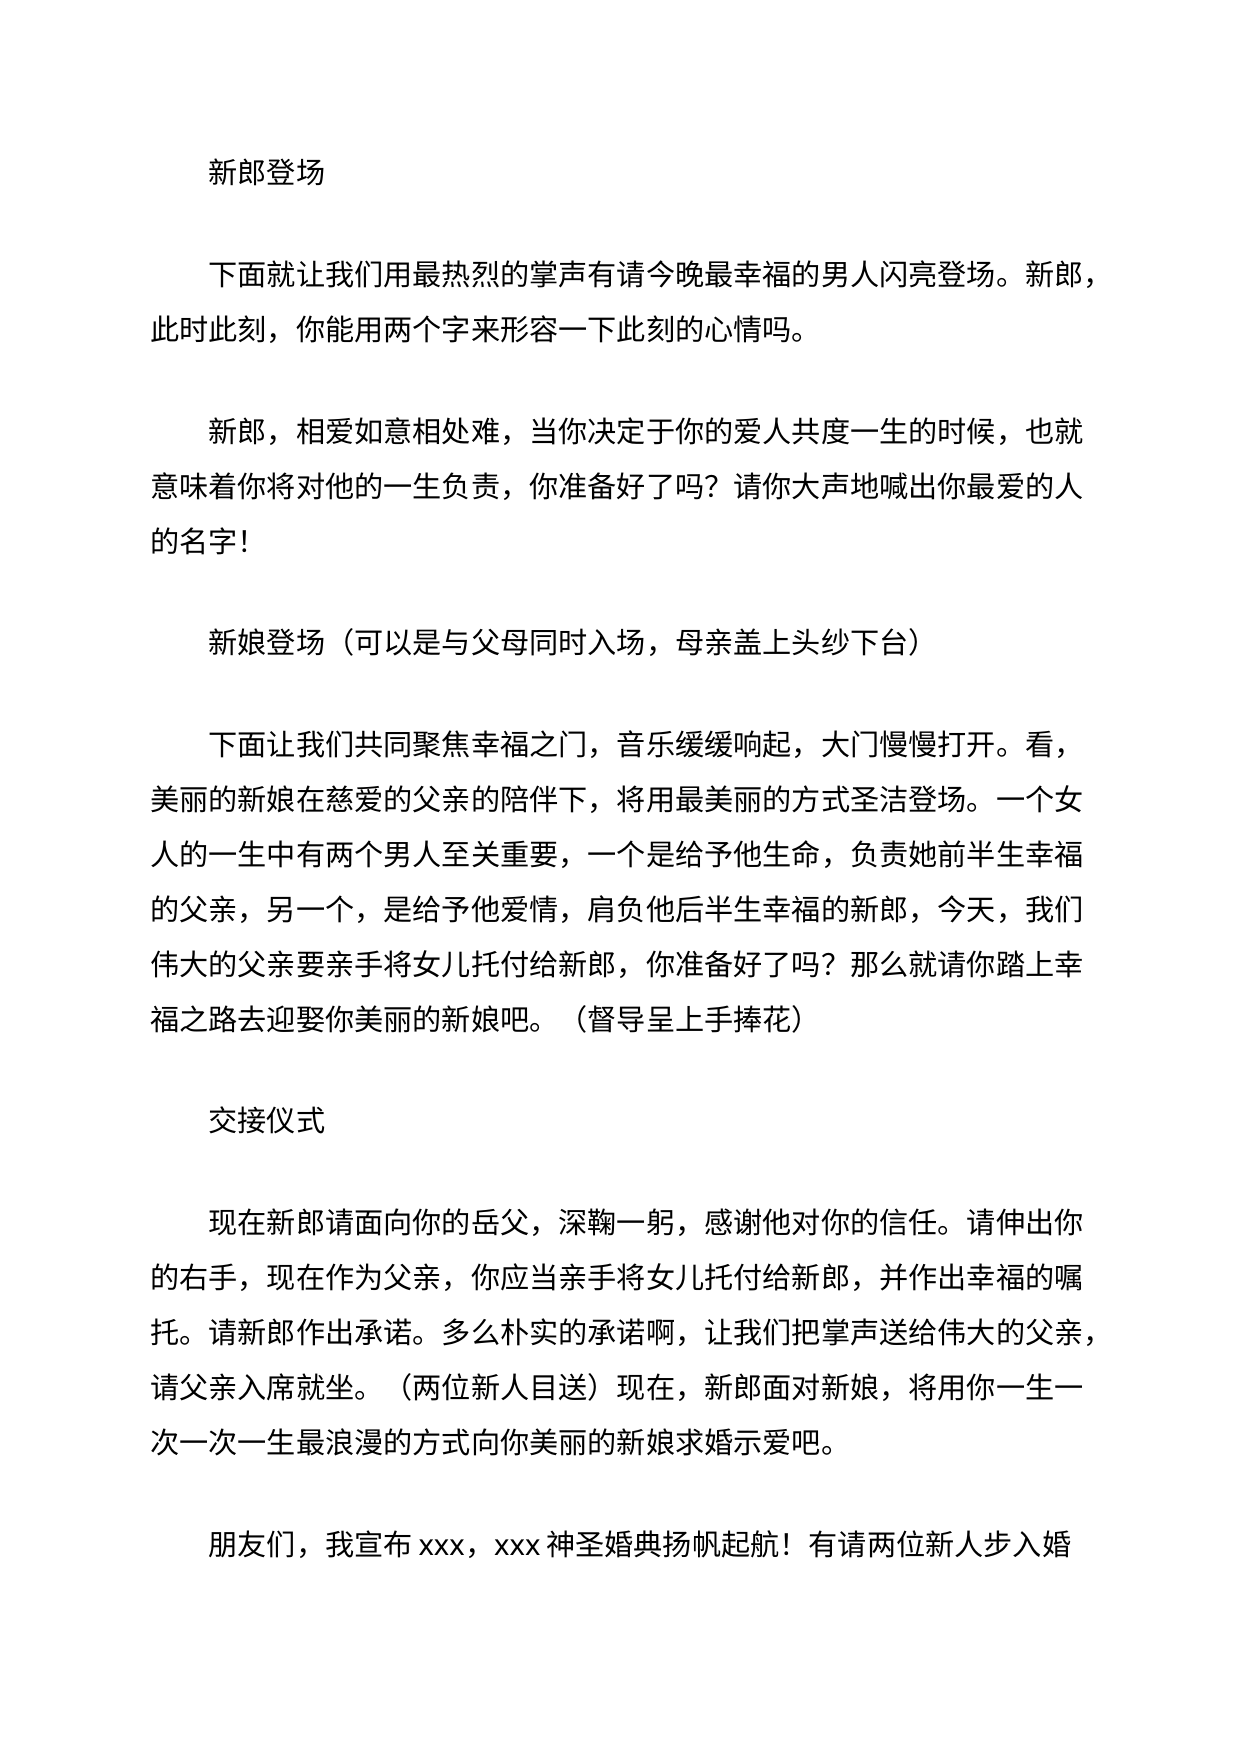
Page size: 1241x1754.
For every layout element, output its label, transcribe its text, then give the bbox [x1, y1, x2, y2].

text 现在新郎请面向你的岳父，深鞠一躬，感谢他对你的信任。请伸出你的右手，现在作为父亲，你应当亲手将女儿托付给新郎，并作出幸福的嘱托。请新郎作出承诺。多么朴实的承诺啊，让我们把掌声送给伟大的父亲，请父亲入席就坐。（两位新人目送）现在，新郎面对新娘，将用你一生一次一次一生最浪漫的方式向你美丽的新娘求婚示爱吧。 [150, 1200, 1090, 1462]
text 新郎，相爱如意相处难，当你决定于你的爱人共度一生的时候，也就意味着你将对他的一生负责，你准备好了吗？请你大声地喊出你最爱的人的名字！ [150, 408, 1090, 561]
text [150, 1521, 1090, 1563]
text 下面让我们共同聚焦幸福之门，音乐缓缓响起，大门慢慢打开。看，美丽的新娘在慈爱的父亲的陪伴下，将用最美丽的方式圣洁登场。一个女人的一生中有两个男人至关重要，一个是给予他生命，负责她前半生幸福的父亲，另一个，是给予他爱情，肩负他后半生幸福的新郎，今天，我们伟大的父亲要亲手将女儿托付给新郎，你准备好了吗？那么就请你踏上幸福之路去迎娶你美丽的新娘吧。（督导呈上手捧花） [150, 722, 1090, 1038]
text 下面就让我们用最热烈的掌声有请今晚最幸福的男人闪亮登场。新郎，此时此刻，你能用两个字来形容一下此刻的心情吗。 [150, 252, 1090, 349]
text 新郎登场 [150, 150, 1090, 192]
text 交接仪式 [150, 1098, 1090, 1140]
text 新娘登场（可以是与父母同时入场，母亲盖上头纱下台） [150, 620, 1090, 662]
